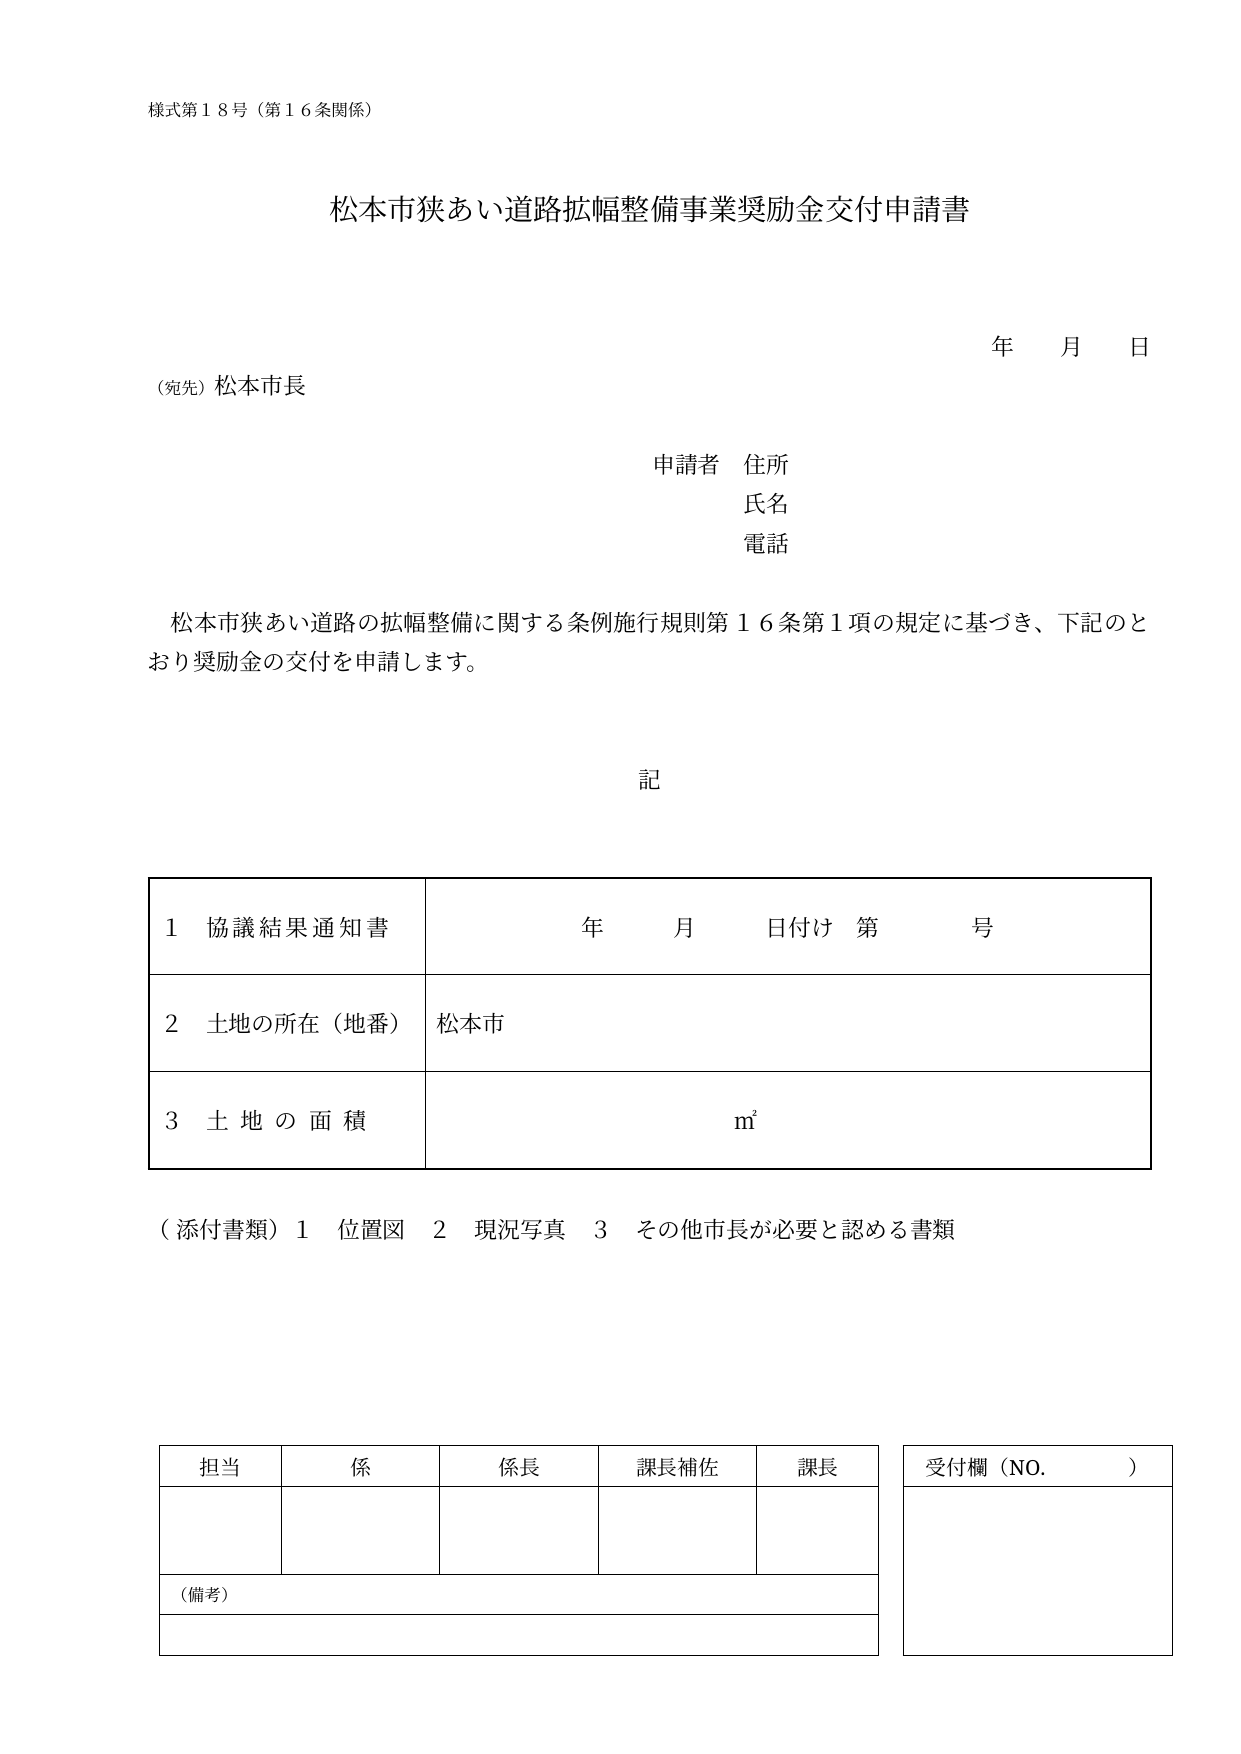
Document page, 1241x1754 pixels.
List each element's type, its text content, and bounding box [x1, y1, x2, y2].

table_cell [440, 1487, 598, 1574]
table_cell [599, 1487, 756, 1574]
table_header 受付欄（NO. ） [904, 1446, 1172, 1486]
table_header １ 協議結果通知書 [150, 879, 425, 974]
text 様式第１８号（第１６条関係） [148, 89, 1152, 129]
table_header 年 月 日付け 第 号 [426, 879, 1150, 974]
text 松本市狭あい道路の拡幅整備に関する条例施行規則第１６条第１項の規定に基づき、下記のとおり奨励金の交付を申請します。 [148, 601, 1152, 680]
table_cell [282, 1487, 439, 1574]
text 申請者 住所 [148, 444, 1152, 483]
text （ 添付書類）１ 位置図 ２ 現況写真 ３ その他市長が必要と認める書類 [148, 1209, 1152, 1248]
text 年 月 日 [148, 326, 1152, 365]
text 記 [148, 759, 1152, 798]
table_header 課長補佐 [599, 1446, 756, 1486]
table_cell ㎡ [426, 1072, 1150, 1168]
table_cell ３ 土地の面積 [150, 1072, 425, 1168]
table_header 係長 [440, 1446, 598, 1486]
text 松本市狭あい道路拡幅整備事業奨励金交付申請書 [148, 168, 1152, 247]
table_cell [757, 1487, 878, 1574]
table_header 担当 [160, 1446, 281, 1486]
table_cell （備考） [160, 1575, 878, 1614]
table_cell [160, 1487, 281, 1574]
table_cell [160, 1615, 878, 1654]
text 氏名 [148, 483, 1152, 523]
table_cell ２ 土地の所在（地番） [150, 975, 425, 1071]
table_header 課長 [757, 1446, 878, 1486]
table_header [879, 1445, 903, 1654]
table_header 係 [282, 1446, 439, 1486]
table_cell [904, 1487, 1172, 1654]
text 電話 [148, 523, 1152, 562]
text （宛先）松本市長 [148, 365, 1152, 404]
table_cell 松本市 [426, 975, 1150, 1071]
